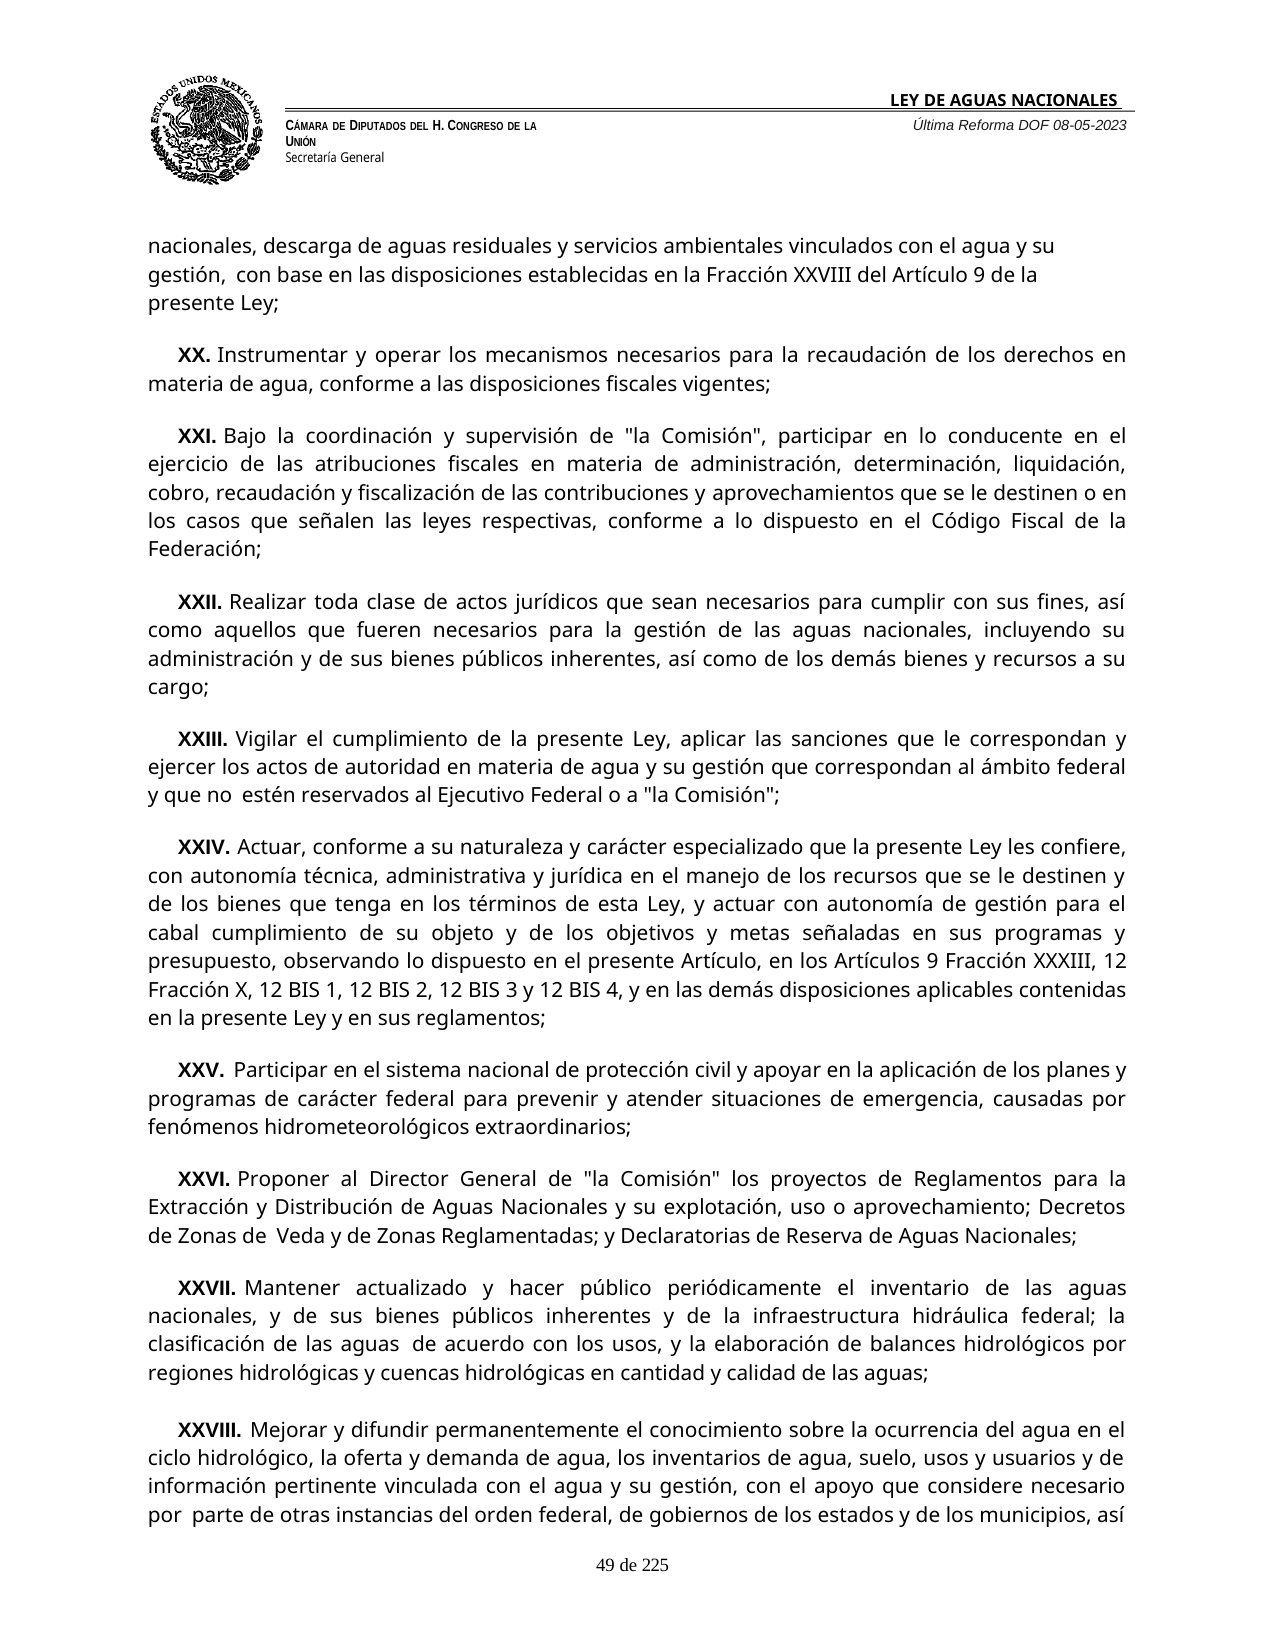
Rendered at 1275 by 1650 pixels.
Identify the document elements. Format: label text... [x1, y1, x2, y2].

list Instrumentar y operar los mecanismos necesarios para la recaudación de los derechos en materia de agua, conforme a las disposiciones fiscales vigentes; [148, 340, 1127, 397]
picture [150, 75, 263, 185]
text nacionales, descarga de aguas residuales y servicios ambientales vinculados con el agua y su gestión, con base en las disposiciones establecidas en la Fracción XXVIII del Artículo 9 de la presente Ley; [148, 231, 1123, 317]
list Proponer al Director General de "la Comisión" los proyectos de Reglamentos para la Extracción y Distribución de Aguas Nacionales y su explotación, uso o aprovechamiento; Decretos de Zonas de Veda y de Zonas Reglamentadas; y Declaratorias de Reserva de Aguas Nacionales; [148, 1164, 1127, 1249]
list Actuar, conforme a su naturaleza y carácter especializado que la presente Ley les confiere, con autonomía técnica, administrativa y jurídica en el manejo de los recursos que se le destinen y de los bienes que tenga en los términos de esta Ley, y actuar con autonomía de gestión para el cabal cumplimiento de su objeto y de los objetivos y metas señaladas en sus programas y presupuesto, observando lo dispuesto en el presente Artículo, en los Artículos 9 Fracción XXXIII, 12 Fracción X, 12 BIS 1, 12 BIS 2, 12 BIS 3 y 12 BIS 4, y en las demás disposiciones aplicables contenidas en la presente Ley y en sus reglamentos; [148, 832, 1127, 1032]
list Mantener actualizado y hacer público periódicamente el inventario de las aguas nacionales, y de sus bienes públicos inherentes y de la infraestructura hidráulica federal; la clasificación de las aguas de acuerdo con los usos, y la elaboración de balances hidrológicos por regiones hidrológicas y cuencas hidrológicas en cantidad y calidad de las aguas; [148, 1273, 1128, 1386]
list Realizar toda clase de actos jurídicos que sean necesarios para cumplir con sus fines, así como aquellos que fueren necesarios para la gestión de las aguas nacionales, incluyendo su administración y de sus bienes públicos inherentes, así como de los demás bienes y recursos a su cargo; [148, 587, 1127, 701]
list Vigilar el cumplimiento de la presente Ley, aplicar las sanciones que le correspondan y ejercer los actos de autoridad en materia de agua y su gestión que correspondan al ámbito federal y que no estén reservados al Ejecutivo Federal o a "la Comisión"; [148, 724, 1127, 809]
list Participar en el sistema nacional de protección civil y apoyar en la aplicación de los planes y programas de carácter federal para prevenir y atender situaciones de emergencia, causadas por fenómenos hidrometeorológicos extraordinarios; [148, 1055, 1127, 1141]
list Bajo la coordinación y supervisión de "la Comisión", participar en lo conducente en el ejercicio de las atribuciones fiscales en materia de administración, determinación, liquidación, cobro, recaudación y fiscalización de las contribuciones y aprovechamientos que se le destinen o en los casos que señalen las leyes respectivas, conforme a lo dispuesto en el Código Fiscal de la Federación; [148, 421, 1128, 563]
